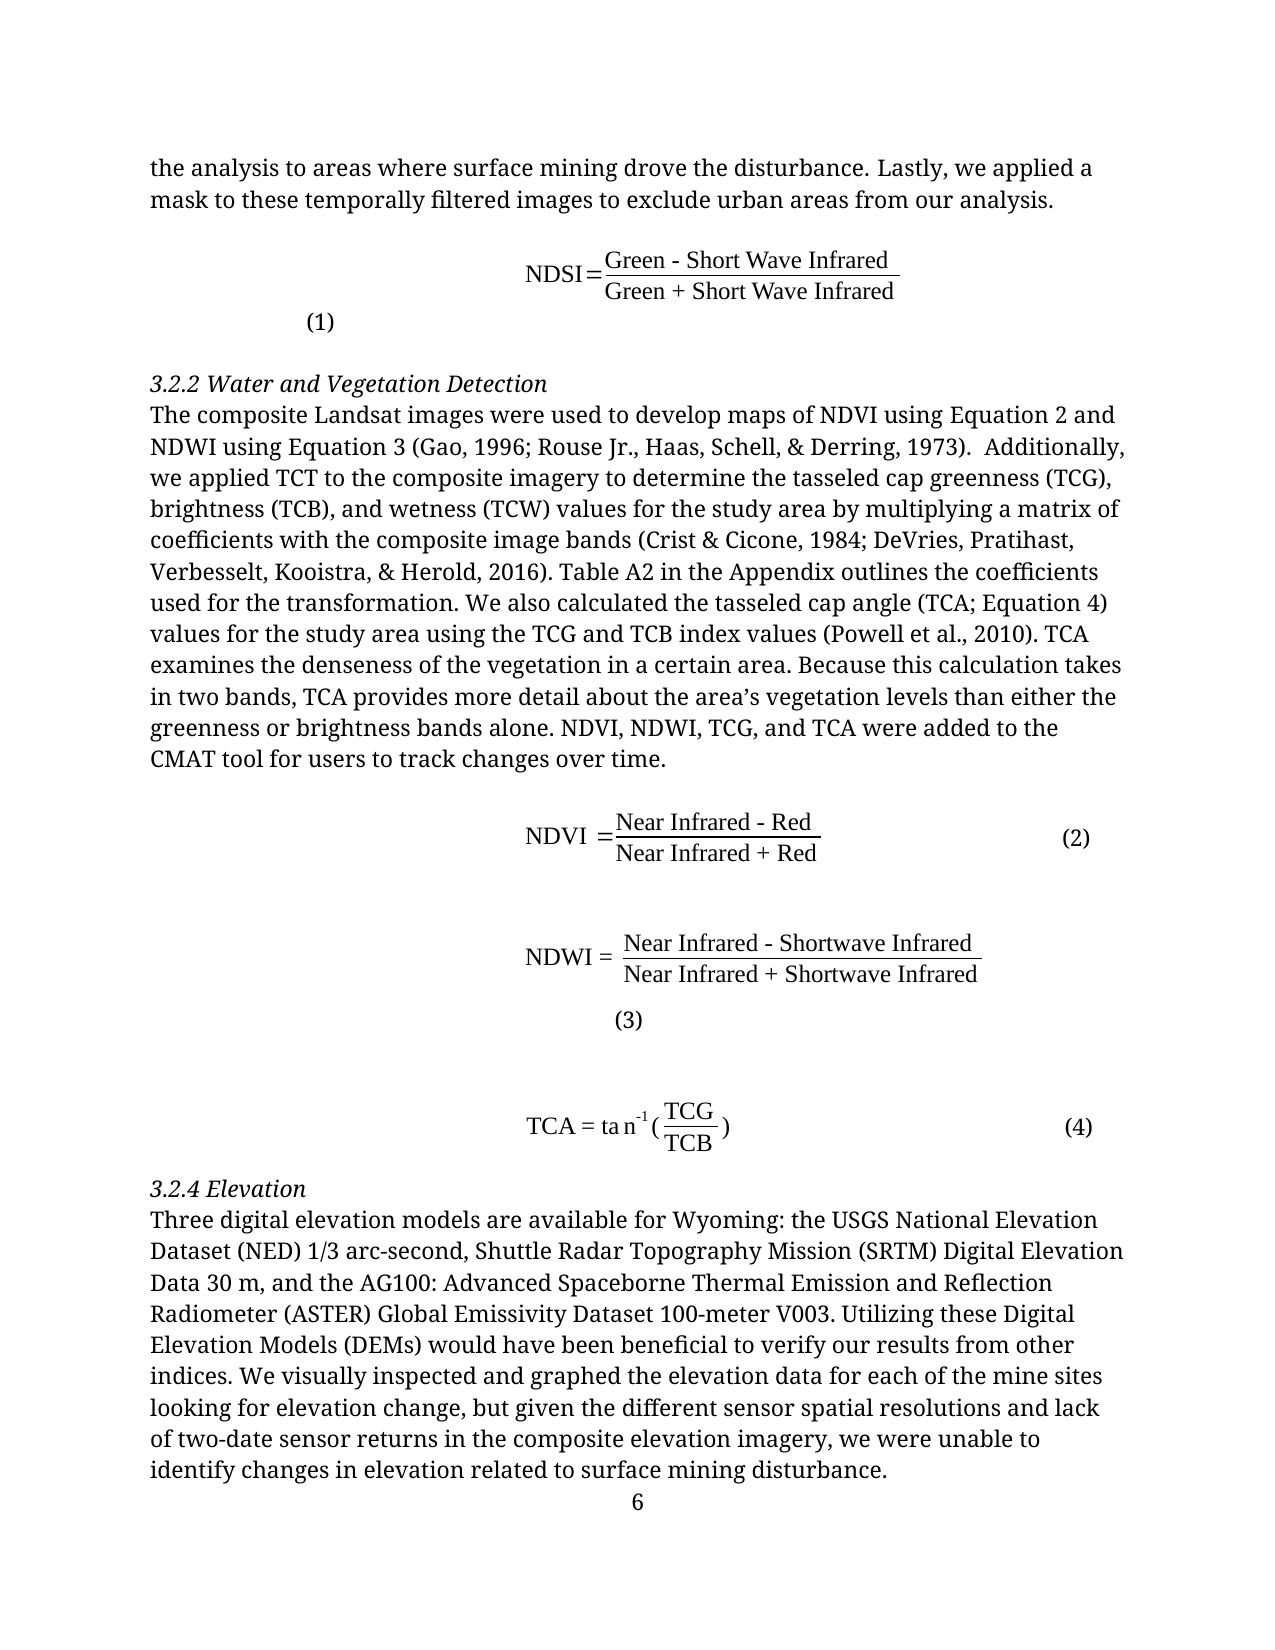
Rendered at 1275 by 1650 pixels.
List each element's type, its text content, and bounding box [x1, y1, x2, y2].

text (3) [450, 930, 1125, 1036]
text 3.2.4 Elevation [150, 1173, 1125, 1204]
text (1) [150, 247, 1125, 337]
text The composite Landsat images were used to develop maps of NDVI using Equation 2 and NDWI using Equation 3 (Gao, 1996; Rouse Jr., Haas, Schell, & Derring, 1973). Additionally, we applied TCT to the composite imagery to determine the tasseled cap greenness (TCG), brightness (TCB), and wetness (TCW) values for the study area by multiplying a matrix of coefficients with the composite image bands (Crist & Cicone, 1984; DeVries, Pratihast, Verbesselt, Kooistra, & Herold, 2016). Table A2 in the Appendix outlines the coefficients used for the transformation. We also calculated the tasseled cap angle (TCA; Equation 4) values for the study area using the TCG and TCB index values (Powell et al., 2010). TCA examines the denseness of the vegetation in a certain area. Because this calculation takes in two bands, TCA provides more detail about the area’s vegetation levels than either the greenness or brightness bands alone. NDVI, NDWI, TCG, and TCA were added to the CMAT tool for users to track changes over time. [150, 399, 1125, 774]
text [150, 150, 1125, 215]
text 3.2.2 Water and Vegetation Detection [150, 368, 1125, 399]
text (2) [525, 808, 1125, 867]
text (4) [525, 1098, 1125, 1157]
text Three digital elevation models are available for Wyoming: the USGS National Elevation Dataset (NED) 1/3 arc-second, Shuttle Radar Topography Mission (SRTM) Digital Elevation Data 30 m, and the AG100: Advanced Spaceborne Thermal Emission and Reflection Radiometer (ASTER) Global Emissivity Dataset 100-meter V003. Utilizing these Digital Elevation Models (DEMs) would have been beneficial to verify our results from other indices. We visually inspected and graphed the elevation data for each of the mine sites looking for elevation change, but given the different sensor spatial resolutions and lack of two-date sensor returns in the composite elevation imagery, we were unable to identify changes in elevation related to surface mining disturbance. [150, 1204, 1125, 1485]
